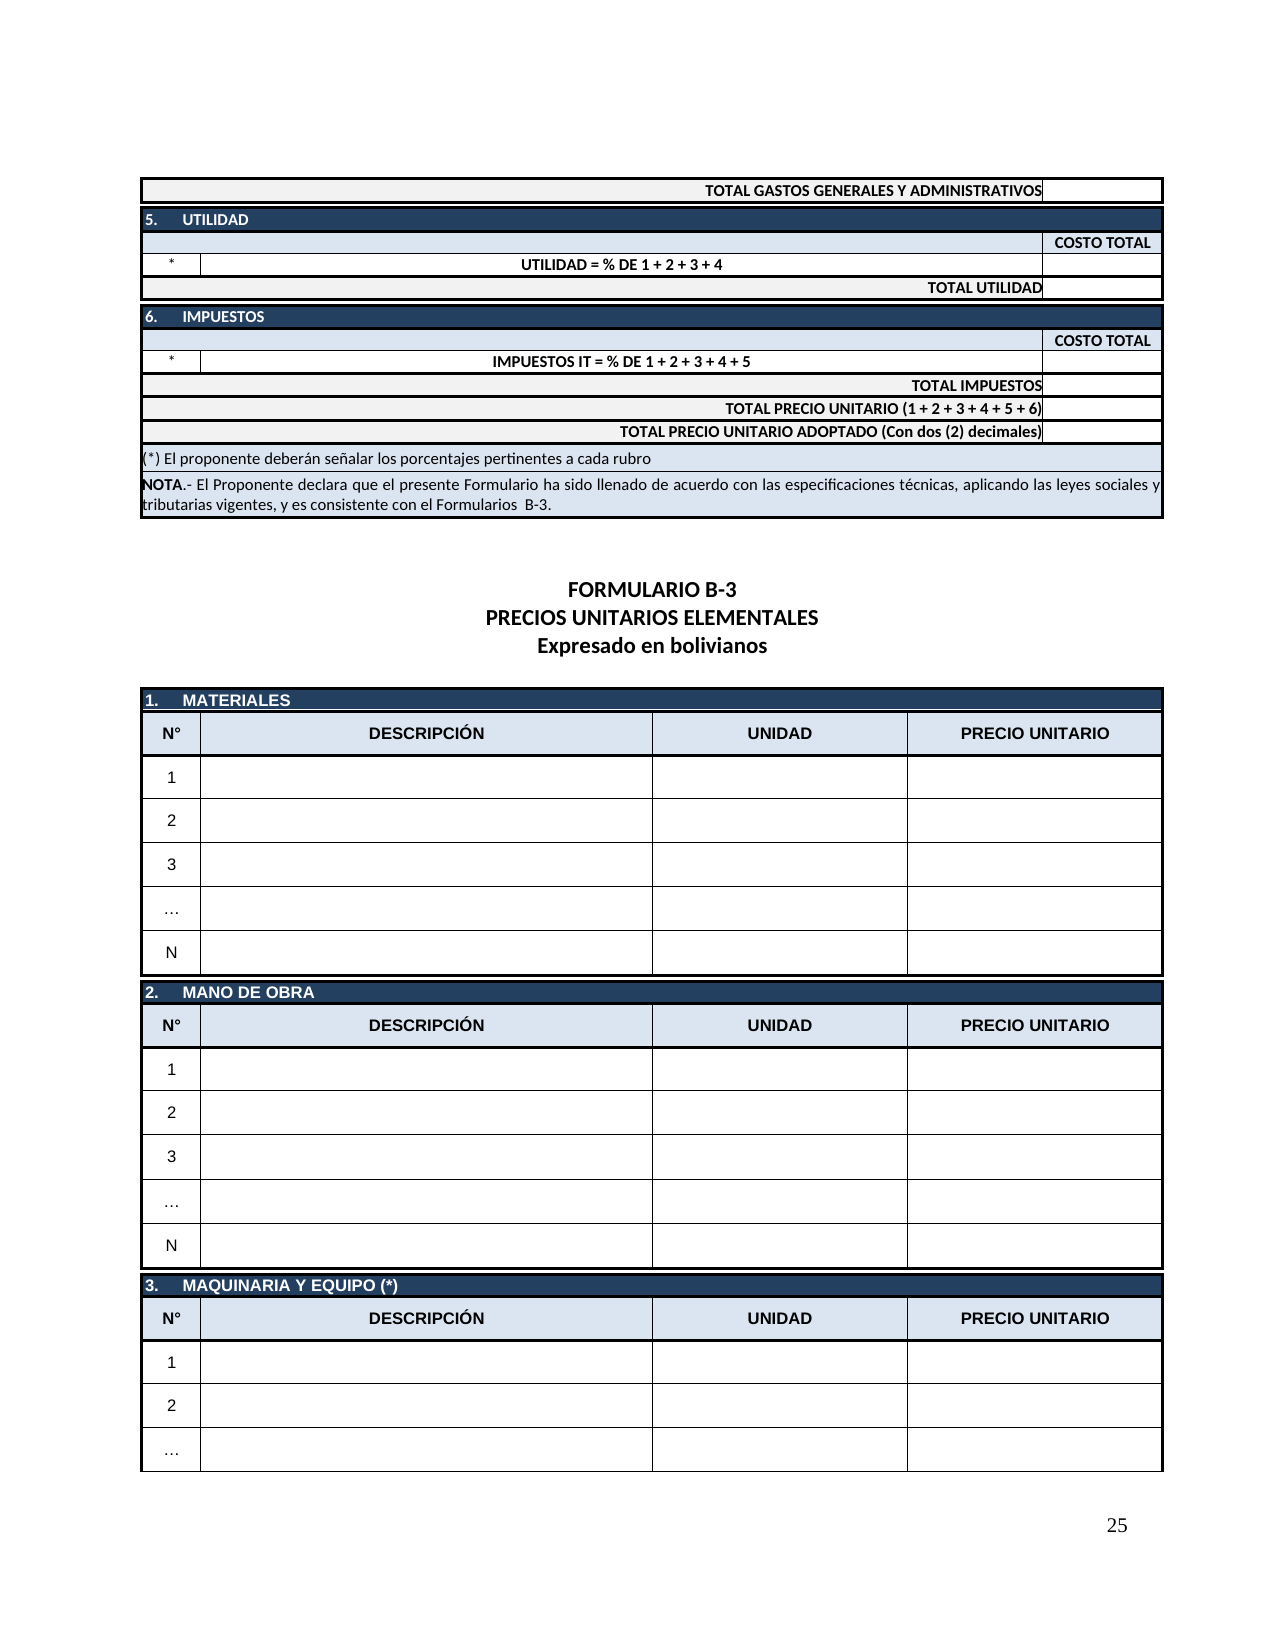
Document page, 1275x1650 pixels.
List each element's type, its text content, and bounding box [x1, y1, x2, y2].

table_cell PRECIO UNITARIO [908, 713, 1161, 754]
table_cell [908, 1428, 1161, 1471]
table_cell TOTAL IMPUESTOS [143, 375, 1042, 395]
table_cell COSTO TOTAL [1043, 233, 1161, 253]
table_cell … [143, 1180, 200, 1222]
table_cell [201, 1384, 652, 1427]
table_cell [201, 1180, 652, 1222]
table_cell [201, 799, 652, 842]
table_cell 1 [143, 757, 200, 798]
table_cell IMPUESTOS IT = % DE 1 + 2 + 3 + 4 + 5 [201, 351, 1042, 372]
table_header IMPUESTOS [143, 307, 1161, 327]
table_cell (*) El proponente deberán señalar los porcentajes pertinentes a cada rubro [143, 445, 1161, 471]
table_cell DESCRIPCIÓN [201, 1005, 652, 1046]
table_cell TOTAL GASTOS GENERALES Y ADMINISTRATIVOS [143, 180, 1042, 201]
table_cell [201, 1135, 652, 1178]
table_cell 2 [143, 799, 200, 842]
table_cell [653, 1135, 907, 1178]
table_header MATERIALES [143, 690, 1161, 709]
table_cell [653, 887, 907, 930]
table_cell [653, 1091, 907, 1134]
table_cell [908, 1180, 1161, 1222]
table_cell [908, 1135, 1161, 1178]
table_cell UNIDAD [653, 1005, 907, 1046]
table_cell [908, 757, 1161, 798]
table_cell NOTA.- El Proponente declara que el presente Formulario ha sido llenado de acuerdo con las especificaciones técnicas, aplicando las leyes sociales y tributarias vigentes, y es consistente con el Formularios B-3. [143, 472, 1161, 516]
table_cell TOTAL UTILIDAD [143, 278, 1042, 298]
table_cell 2 [143, 1091, 200, 1134]
table_cell * [143, 351, 200, 372]
table_header MAQUINARIA Y EQUIPO (*) [143, 1276, 1161, 1295]
table_cell 3 [143, 1135, 200, 1178]
table_cell [201, 1049, 652, 1090]
table_cell N [143, 1224, 200, 1267]
table_cell [653, 757, 907, 798]
table_cell TOTAL PRECIO UNITARIO (1 + 2 + 3 + 4 + 5 + 6) [143, 398, 1042, 419]
table_header MANO DE OBRA [143, 983, 1161, 1002]
table_cell [908, 799, 1161, 842]
table_cell 1 [143, 1342, 200, 1383]
table_cell PRECIO UNITARIO [908, 1298, 1161, 1339]
text FORMULARIO B-3 [177, 575, 1127, 603]
table_cell [201, 843, 652, 886]
table_cell [653, 799, 907, 842]
table_cell [1043, 254, 1161, 274]
table_cell [653, 1384, 907, 1427]
table_cell TOTAL PRECIO UNITARIO ADOPTADO (Con dos (2) decimales) [143, 422, 1042, 442]
table_cell UNIDAD [653, 713, 907, 754]
table_cell [908, 887, 1161, 930]
table_cell [1043, 375, 1161, 395]
text Expresado en bolivianos [177, 631, 1127, 659]
table_cell N° [143, 1005, 200, 1046]
table_cell [1043, 351, 1161, 372]
table_cell UNIDAD [653, 1298, 907, 1339]
table_cell [201, 887, 652, 930]
table_cell [653, 1342, 907, 1383]
table_cell [201, 1224, 652, 1267]
table_cell [653, 1049, 907, 1090]
table_cell [143, 330, 1042, 350]
table_cell [1043, 422, 1161, 442]
table_cell [201, 757, 652, 798]
text PRECIOS UNITARIOS ELEMENTALES [177, 603, 1127, 631]
table_cell [201, 931, 652, 974]
table_cell [653, 931, 907, 974]
table_cell PRECIO UNITARIO [908, 1005, 1161, 1046]
table_cell 1 [143, 1049, 200, 1090]
table_cell … [143, 887, 200, 930]
table_cell [143, 233, 1042, 253]
table_cell 3 [143, 843, 200, 886]
table_cell [1043, 398, 1161, 419]
table_cell [653, 1224, 907, 1267]
table_cell [908, 1384, 1161, 1427]
table_cell [201, 1342, 652, 1383]
table_cell [653, 1180, 907, 1222]
table_cell DESCRIPCIÓN [201, 713, 652, 754]
table_cell UTILIDAD = % DE 1 + 2 + 3 + 4 [201, 254, 1042, 274]
table_header UTILIDAD [143, 209, 1161, 230]
table_cell [908, 1049, 1161, 1090]
table_cell N° [143, 713, 200, 754]
table_cell [908, 1342, 1161, 1383]
table_cell [1043, 278, 1161, 298]
table_cell [653, 843, 907, 886]
table_cell DESCRIPCIÓN [201, 1298, 652, 1339]
table_cell [201, 1091, 652, 1134]
table_cell 2 [143, 1384, 200, 1427]
table_cell [908, 1091, 1161, 1134]
table_cell [1043, 180, 1161, 201]
table_cell COSTO TOTAL [1043, 330, 1161, 350]
table_cell [653, 1428, 907, 1471]
table_cell N [143, 931, 200, 974]
table_cell [908, 931, 1161, 974]
table_cell [908, 843, 1161, 886]
table_cell … [143, 1428, 200, 1471]
table_cell N° [143, 1298, 200, 1339]
table_cell [201, 1428, 652, 1471]
table_cell * [143, 254, 200, 274]
table_cell [908, 1224, 1161, 1267]
